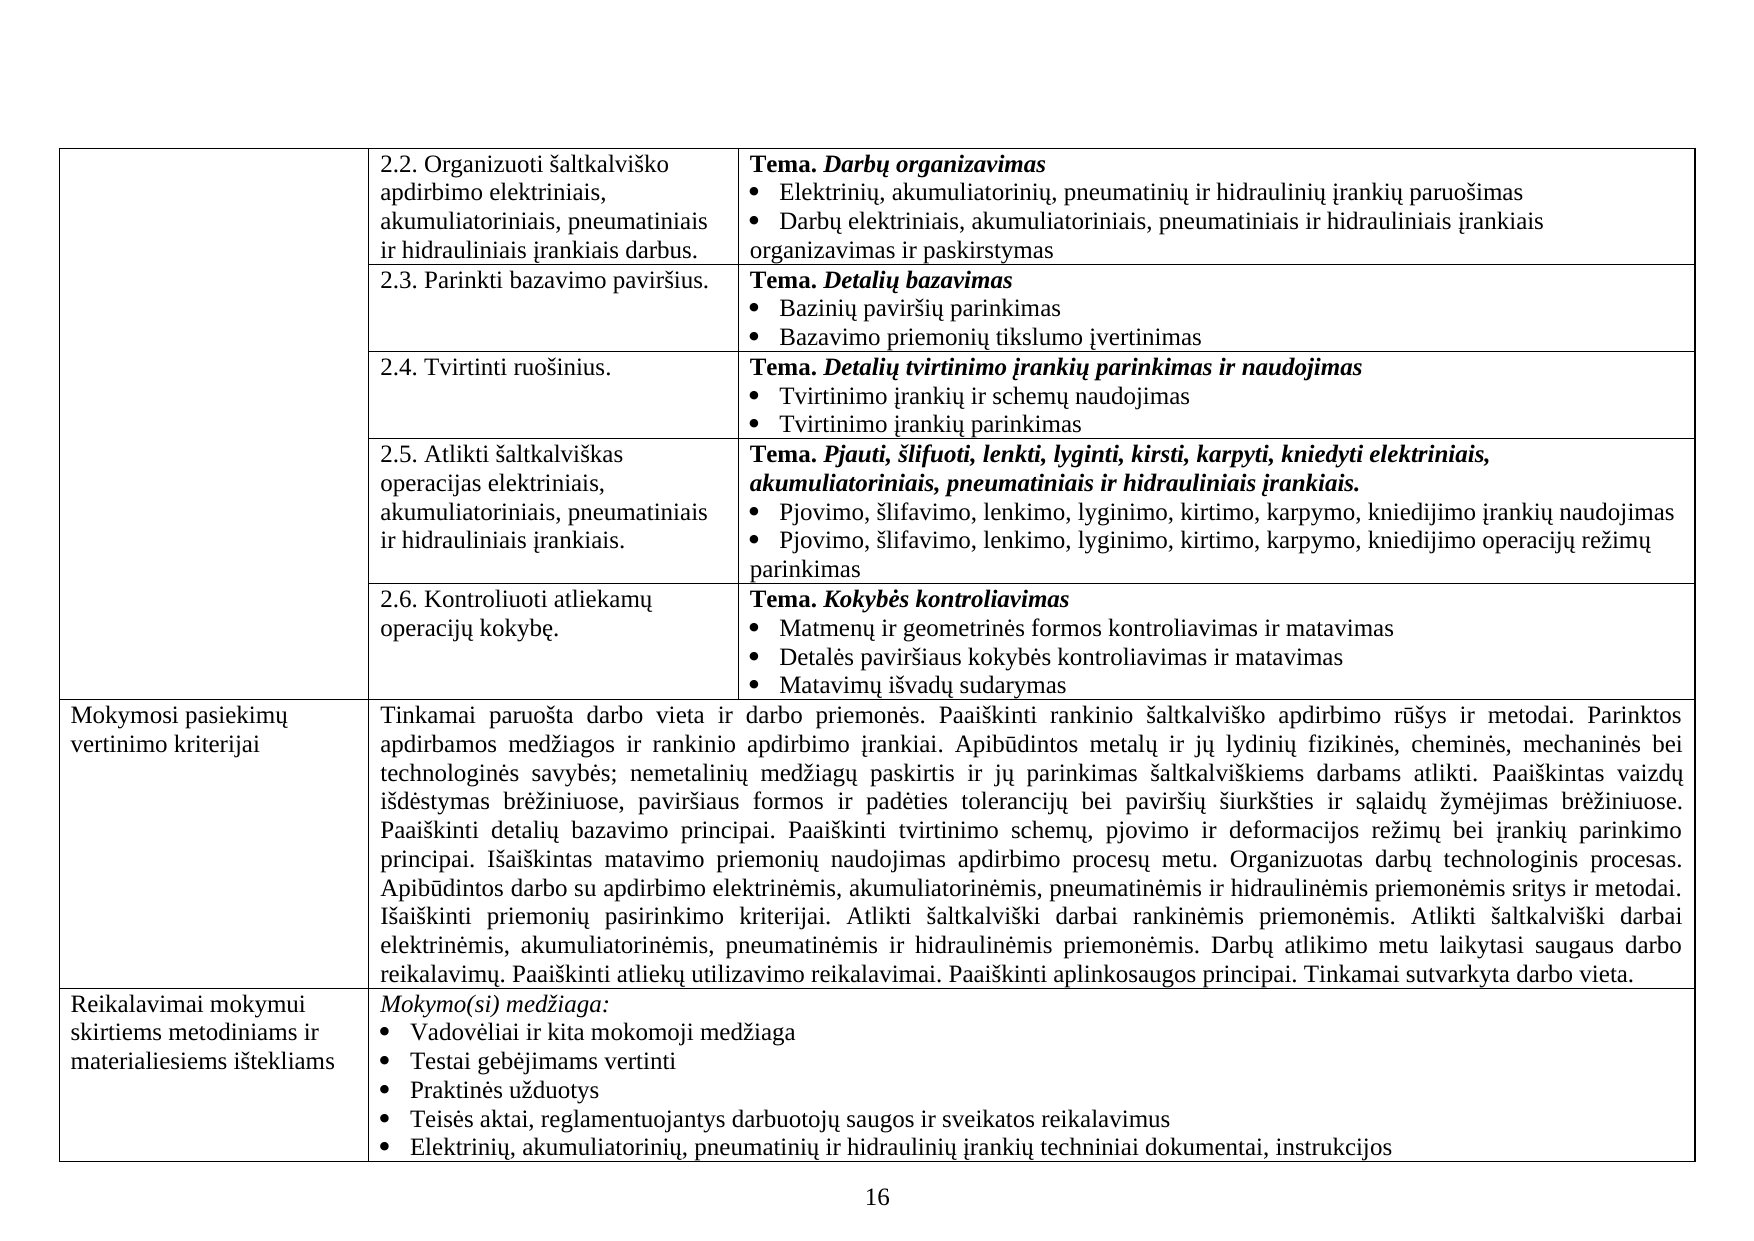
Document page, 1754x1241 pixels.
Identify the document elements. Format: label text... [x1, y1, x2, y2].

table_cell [369, 989, 1694, 1161]
table_cell Mokymosi pasiekimų vertinimo kriterijai [60, 700, 368, 988]
table_cell 2.3. Parinkti bazavimo paviršius. [369, 265, 738, 351]
table_cell 2.2. Organizuoti šaltkalviško apdirbimo elektriniais, akumuliatoriniais, pneumatiniais ir hidrauliniais įrankiais darbus. [369, 149, 738, 264]
table_cell 2.6. Kontroliuoti atliekamų operacijų kokybę. [369, 584, 738, 699]
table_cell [60, 149, 368, 699]
table_cell Tema. Detalių tvirtinimo įrankių parinkimas ir naudojimas Tvirtinimo įrankių ir schemų naudojimas Tvirtinimo įrankių parinkimas [739, 352, 1694, 438]
table_cell Tema. Kokybės kontroliavimas Matmenų ir geometrinės formos kontroliavimas ir matavimas Detalės paviršiaus kokybės kontroliavimas ir matavimas Matavimų išvadų sudarymas [739, 584, 1694, 699]
table_cell Tinkamai paruošta darbo vieta ir darbo priemonės. Paaiškinti rankinio šaltkalviško apdirbimo rūšys ir metodai. Parinktos apdirbamos medžiagos ir rankinio apdirbimo įrankiai. Apibūdintos metalų ir jų lydinių fizikinės, cheminės, mechaninės bei technologinės savybės; nemetalinių medžiagų paskirtis ir jų parinkimas šaltkalviškiems darbams atlikti. Paaiškintas vaizdų išdėstymas brėžiniuose, paviršiaus formos ir padėties tolerancijų bei paviršių šiurkšties ir sąlaidų žymėjimas brėžiniuose. Paaiškinti detalių bazavimo principai. Paaiškinti tvirtinimo schemų, pjovimo ir deformacijos režimų bei įrankių parinkimo principai. Išaiškintas matavimo priemonių naudojimas apdirbimo procesų metu. Organizuotas darbų technologinis procesas. Apibūdintos darbo su apdirbimo elektrinėmis, akumuliatorinėmis, pneumatinėmis ir hidraulinėmis priemonėmis sritys ir metodai. Išaiškinti priemonių pasirinkimo kriterijai. Atlikti šaltkalviški darbai rankinėmis priemonėmis. Atlikti šaltkalviški darbai elektrinėmis, akumuliatorinėmis, pneumatinėmis ir hidraulinėmis priemonėmis. Darbų atlikimo metu laikytasi saugaus darbo reikalavimų. Paaiškinti atliekų utilizavimo reikalavimai. Paaiškinti aplinkosaugos principai. Tinkamai sutvarkyta darbo vieta. [369, 700, 1694, 988]
table_cell Tema. Pjauti, šlifuoti, lenkti, lyginti, kirsti, karpyti, kniedyti elektriniais, akumuliatoriniais, pneumatiniais ir hidrauliniais įrankiais. Pjovimo, šlifavimo, lenkimo, lyginimo, kirtimo, karpymo, kniedijimo įrankių naudojimas Pjovimo, šlifavimo, lenkimo, lyginimo, kirtimo, karpymo, kniedijimo operacijų režimų parinkimas [739, 439, 1694, 583]
table_cell Tema. Darbų organizavimas Elektrinių, akumuliatorinių, pneumatinių ir hidraulinių įrankių paruošimas Darbų elektriniais, akumuliatoriniais, pneumatiniais ir hidrauliniais įrankiais organizavimas ir paskirstymas [739, 149, 1694, 264]
table_cell 2.4. Tvirtinti ruošinius. [369, 352, 738, 438]
table_cell Tema. Detalių bazavimas Bazinių paviršių parinkimas Bazavimo priemonių tikslumo įvertinimas [739, 265, 1694, 351]
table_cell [60, 989, 368, 1161]
table_cell 2.5. Atlikti šaltkalviškas operacijas elektriniais, akumuliatoriniais, pneumatiniais ir hidrauliniais įrankiais. [369, 439, 738, 583]
